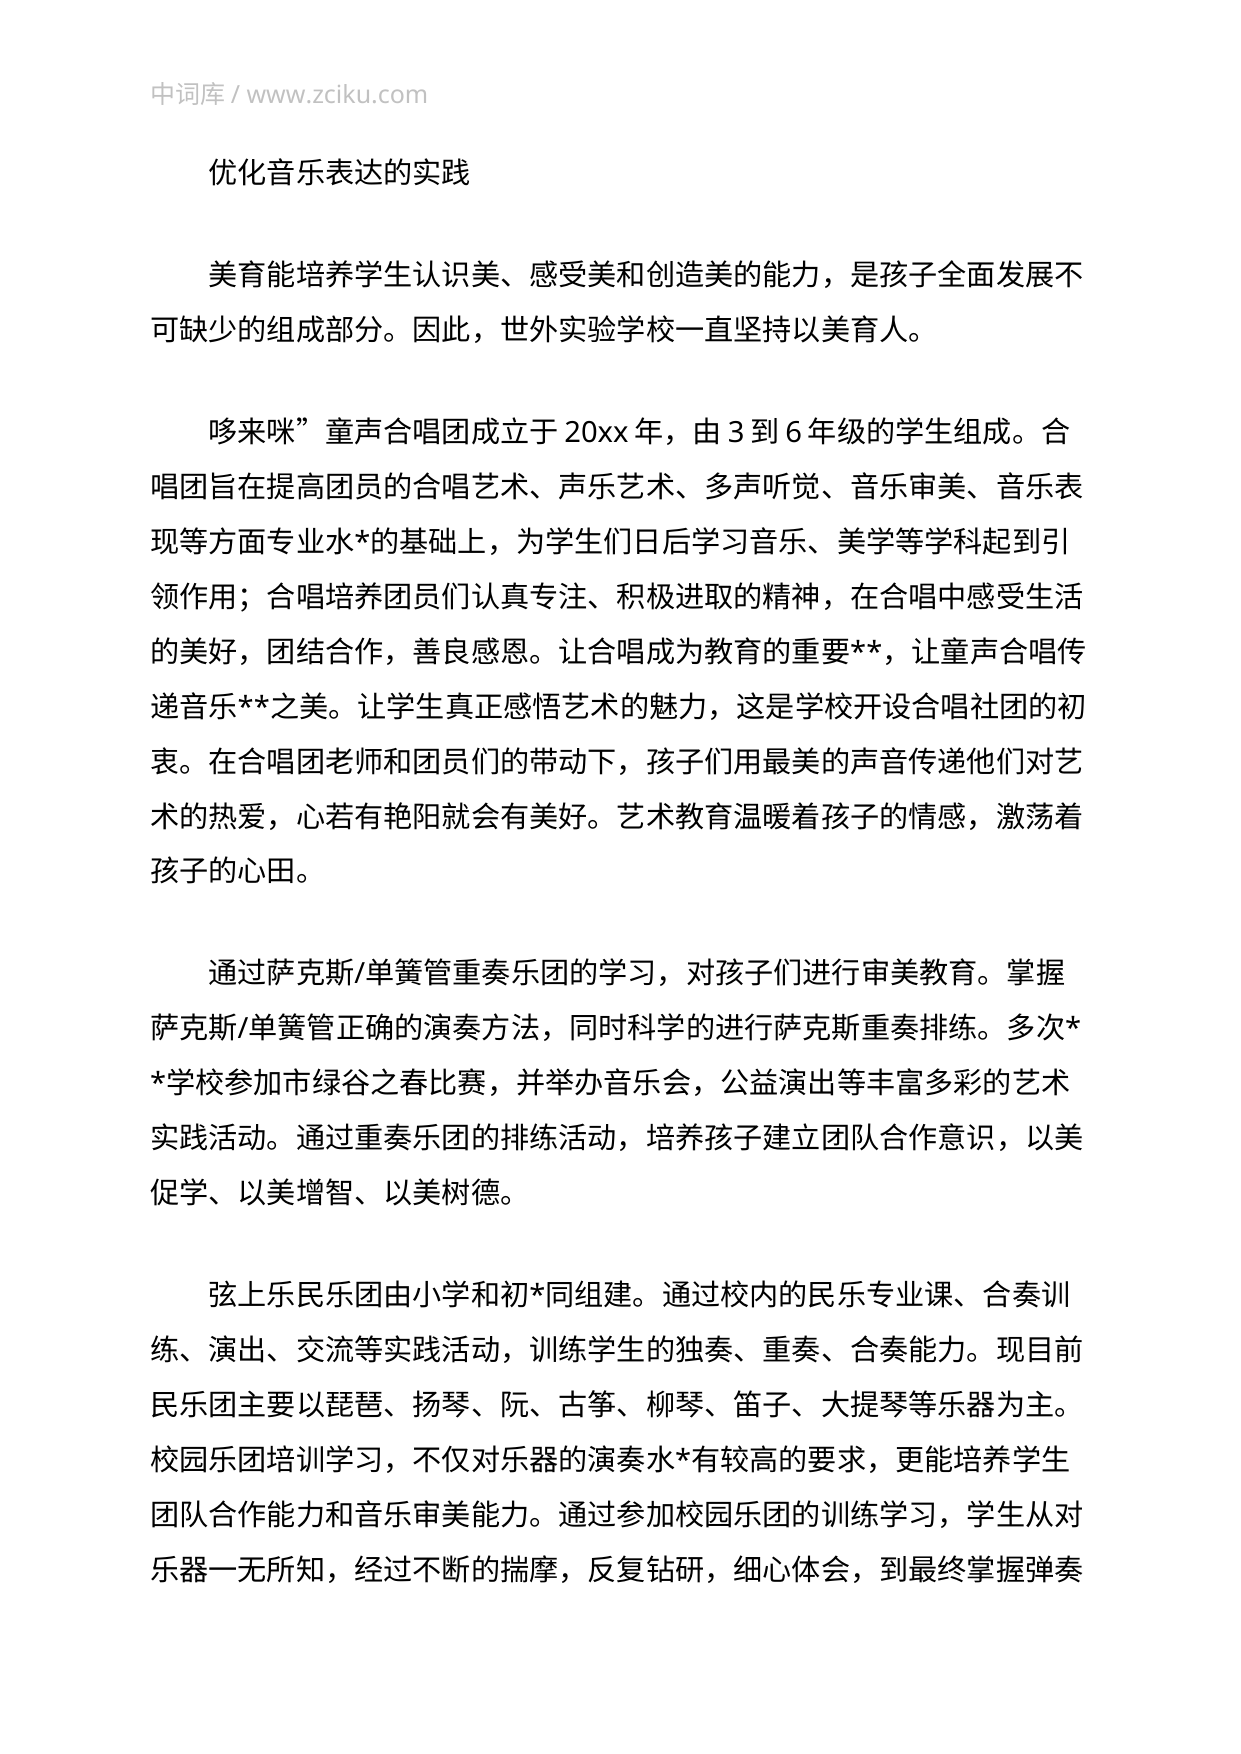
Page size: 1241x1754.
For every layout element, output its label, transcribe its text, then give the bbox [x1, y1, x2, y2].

text 美育能培养学生认识美、感受美和创造美的能力，是孩子全面发展不可缺少的组成部分。因此，世外实验学校一直坚持以美育人。 [150, 252, 1090, 349]
text 哆来咪”童声合唱团成立于20xx年，由3到6年级的学生组成。合唱团旨在提高团员的合唱艺术、声乐艺术、多声听觉、音乐审美、音乐表现等方面专业水*的基础上，为学生们日后学习音乐、美学等学科起到引领作用；合唱培养团员们认真专注、积极进取的精神，在合唱中感受生活的美好，团结合作，善良感恩。让合唱成为教育的重要**，让童声合唱传递音乐**之美。让学生真正感悟艺术的魅力，这是学校开设合唱社团的初衷。在合唱团老师和团员们的带动下，孩子们用最美的声音传递他们对艺术的热爱，心若有艳阳就会有美好。艺术教育温暖着孩子的情感，激荡着孩子的心田。 [150, 408, 1090, 890]
text 通过萨克斯/单簧管重奏乐团的学习，对孩子们进行审美教育。掌握萨克斯/单簧管正确的演奏方法，同时科学的进行萨克斯重奏排练。多次**学校参加市绿谷之春比赛，并举办音乐会，公益演出等丰富多彩的艺术实践活动。通过重奏乐团的排练活动，培养孩子建立团队合作意识，以美促学、以美增智、以美树德。 [150, 950, 1090, 1212]
text 优化音乐表达的实践 [150, 150, 1090, 192]
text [150, 1271, 1090, 1588]
